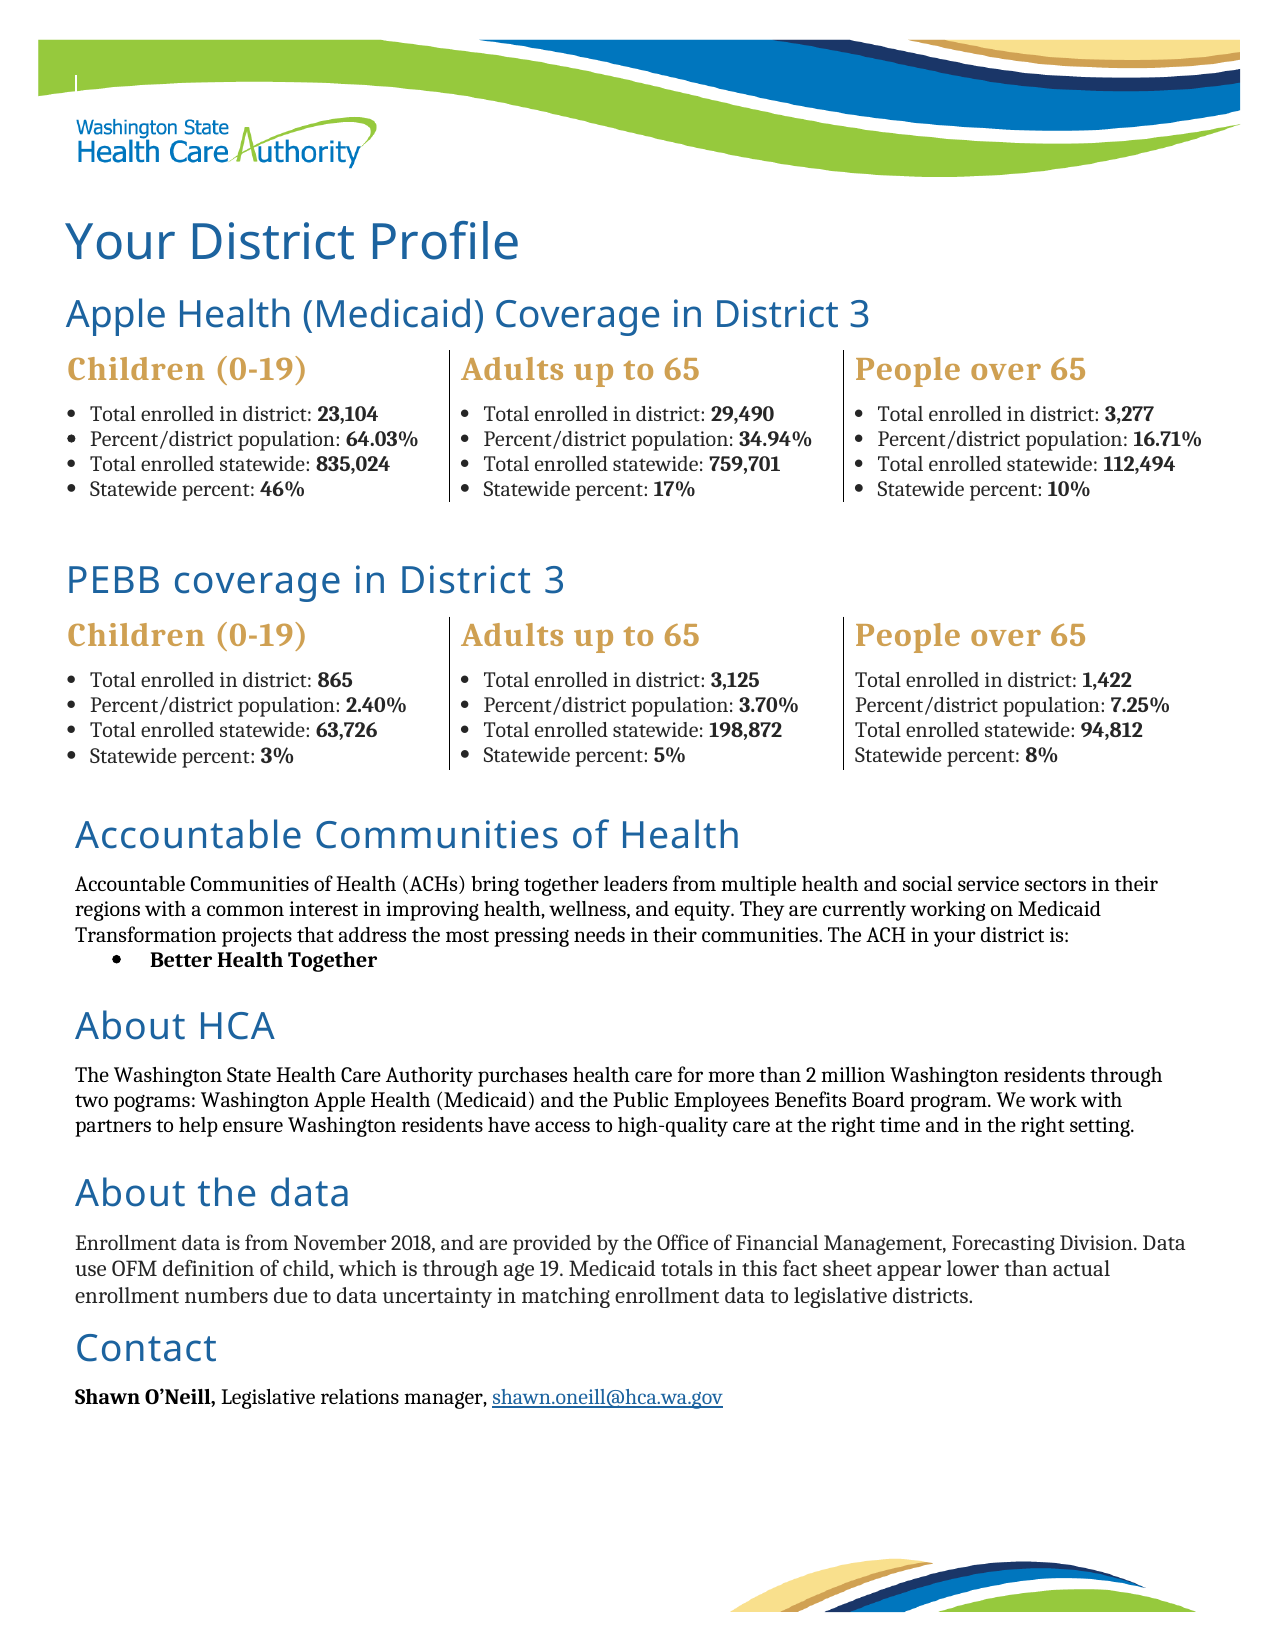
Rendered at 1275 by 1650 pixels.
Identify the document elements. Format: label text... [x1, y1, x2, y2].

table_header People over 65 Total enrolled in district: 1,422 Percent/district population: 7.25% Total enrolled statewide: 94,812 Statewide percent: 8% [844, 617, 1219, 769]
table_header Children (0-19) Total enrolled in district: 865 Percent/district population: 2.40% Total enrolled statewide: 63,726 Statewide percent: 3% [56, 617, 449, 769]
table_header People over 65 Total enrolled in district: 3,277 Percent/district population: 16.71% Total enrolled statewide: 112,494 Statewide percent: 10% [844, 350, 1237, 502]
text The Washington State Health Care Authority purchases health care for more than 2 million Washington residents through two pograms: Washington Apple Health (Medicaid) and the Public Employees Benefits Board program. We work with partners to help ensure Washington residents have access to high-quality care at the right time and in the right setting. [75, 1063, 1200, 1166]
title Apple Health (Medicaid) Coverage in District 3 [66, 287, 1200, 338]
table_header Adults up to 65 Total enrolled in district: 3,125 Percent/district population: 3.70% Total enrolled statewide: 198,872 Statewide percent: 5% [450, 617, 843, 769]
list Better Health Together [112, 947, 1200, 999]
table_header Children (0-19) Total enrolled in district: 23,104 Percent/district population: 64.03% Total enrolled statewide: 835,024 Statewide percent: 46% [56, 350, 449, 502]
text Accountable Communities of Health (ACHs) bring together leaders from multiple health and social service sectors in their regions with a common interest in improving health, wellness, and equity. They are currently working on Medicaid Transformation projects that address the most pressing needs in their communities. The ACH in your district is: [75, 872, 1200, 947]
title Contact [75, 1321, 1200, 1372]
text Shawn O’Neill, Legislative relations manager, shawn.oneill@hca.wa.gov [75, 1385, 1200, 1410]
picture [1, 0, 1275, 1649]
title Your District Profile [66, 206, 1200, 274]
title Accountable Communities of Health [75, 808, 1200, 859]
table_header Adults up to 65 Total enrolled in district: 29,490 Percent/district population: 34.94% Total enrolled statewide: 759,701 Statewide percent: 17% [450, 350, 843, 502]
title About the data [75, 1166, 1200, 1217]
title PEBB coverage in District 3 [66, 502, 1200, 604]
text Enrollment data is from November 2018, and are provided by the Office of Financial Management, Forecasting Division. Data use OFM definition of child, which is through age 19. Medicaid totals in this fact sheet appear lower than actual enrollment numbers due to data uncertainty in matching enrollment data to legislative districts. [75, 1230, 1200, 1309]
title About HCA [75, 999, 1200, 1050]
